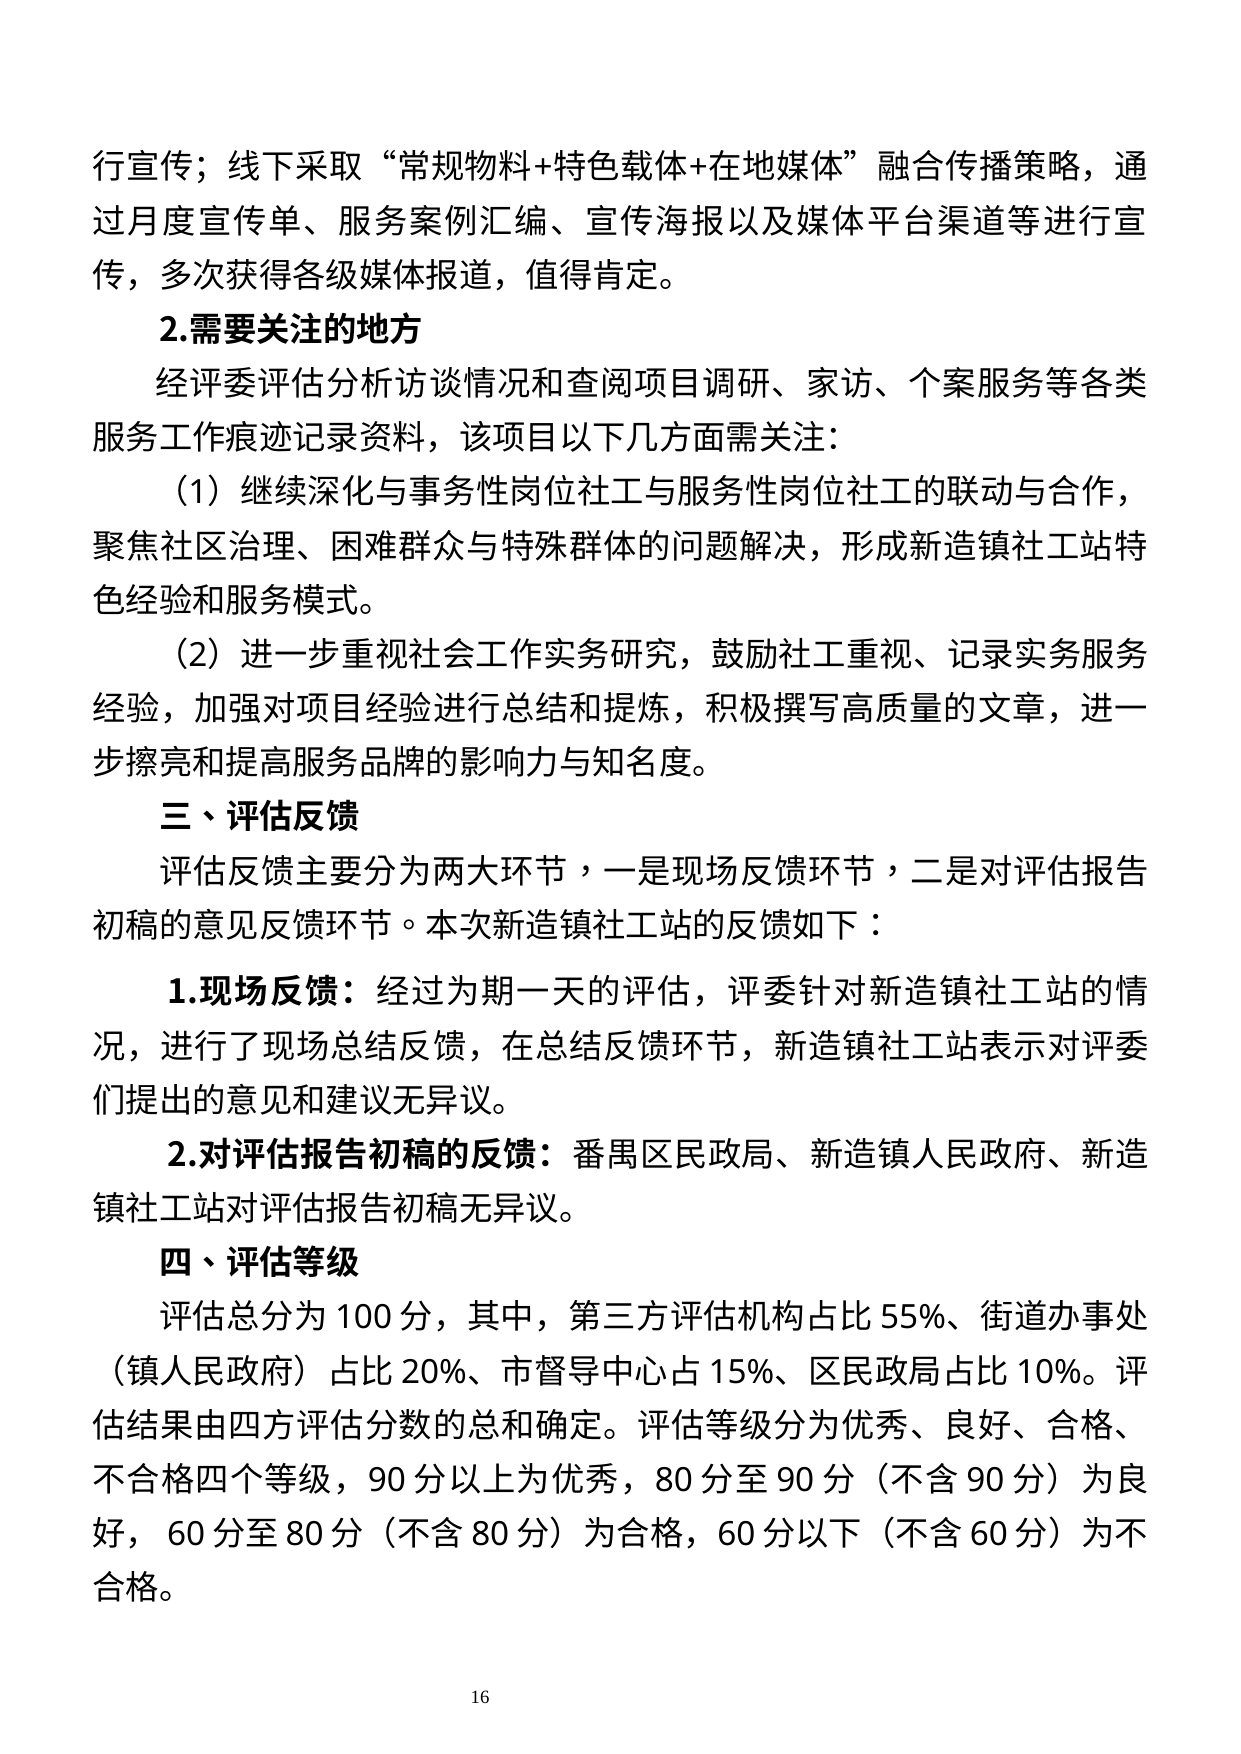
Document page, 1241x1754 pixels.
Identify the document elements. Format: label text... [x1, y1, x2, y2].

text 2.对评估报告初稿的反馈：番禺区民政局、新造镇人民政府、新造镇社工站对评估报告初稿无异议。 [92, 1123, 1149, 1231]
text 经评委评估分析访谈情况和查阅项目调研、家访、个案服务等各类服务工作痕迹记录资料，该项目以下几方面需关注： [92, 352, 1149, 461]
subtitle 四、评估等级 [92, 1231, 1149, 1286]
text 评估反馈主要分为两大环节，一是现场反馈环节，二是对评估报告初稿的意见反馈环节。本次新造镇社工站的反馈如下： [92, 840, 1149, 948]
text 评估总分为100分，其中，第三方评估机构占比55%、街道办事处（镇人民政府）占比20%、市督导中心占15%、区民政局占比10%。评估结果由四方评估分数的总和确定。评估等级分为优秀、良好、合格、不合格四个等级，90分以上为优秀，80分至90分（不含90分）为良好， 60分至80分（不含80分）为合格，60分以下（不含60分）为不合格。 [92, 1286, 1149, 1611]
subtitle 三、评估反馈 [92, 786, 1149, 840]
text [92, 136, 1149, 298]
list 进一步重视社会工作实务研究，鼓励社工重视、记录实务服务经验，加强对项目经验进行总结和提炼，积极撰写高质量的文章，进一步擦亮和提高服务品牌的影响力与知名度。 [92, 623, 1149, 786]
text 2.需要关注的地方 [92, 298, 1149, 352]
list 继续深化与事务性岗位社工与服务性岗位社工的联动与合作，聚焦社区治理、困难群众与特殊群体的问题解决，形成新造镇社工站特色经验和服务模式。 [92, 461, 1149, 623]
text 1.现场反馈：经过为期一天的评估，评委针对新造镇社工站的情况，进行了现场总结反馈，在总结反馈环节，新造镇社工站表示对评委们提出的意见和建议无异议。 [92, 961, 1149, 1123]
